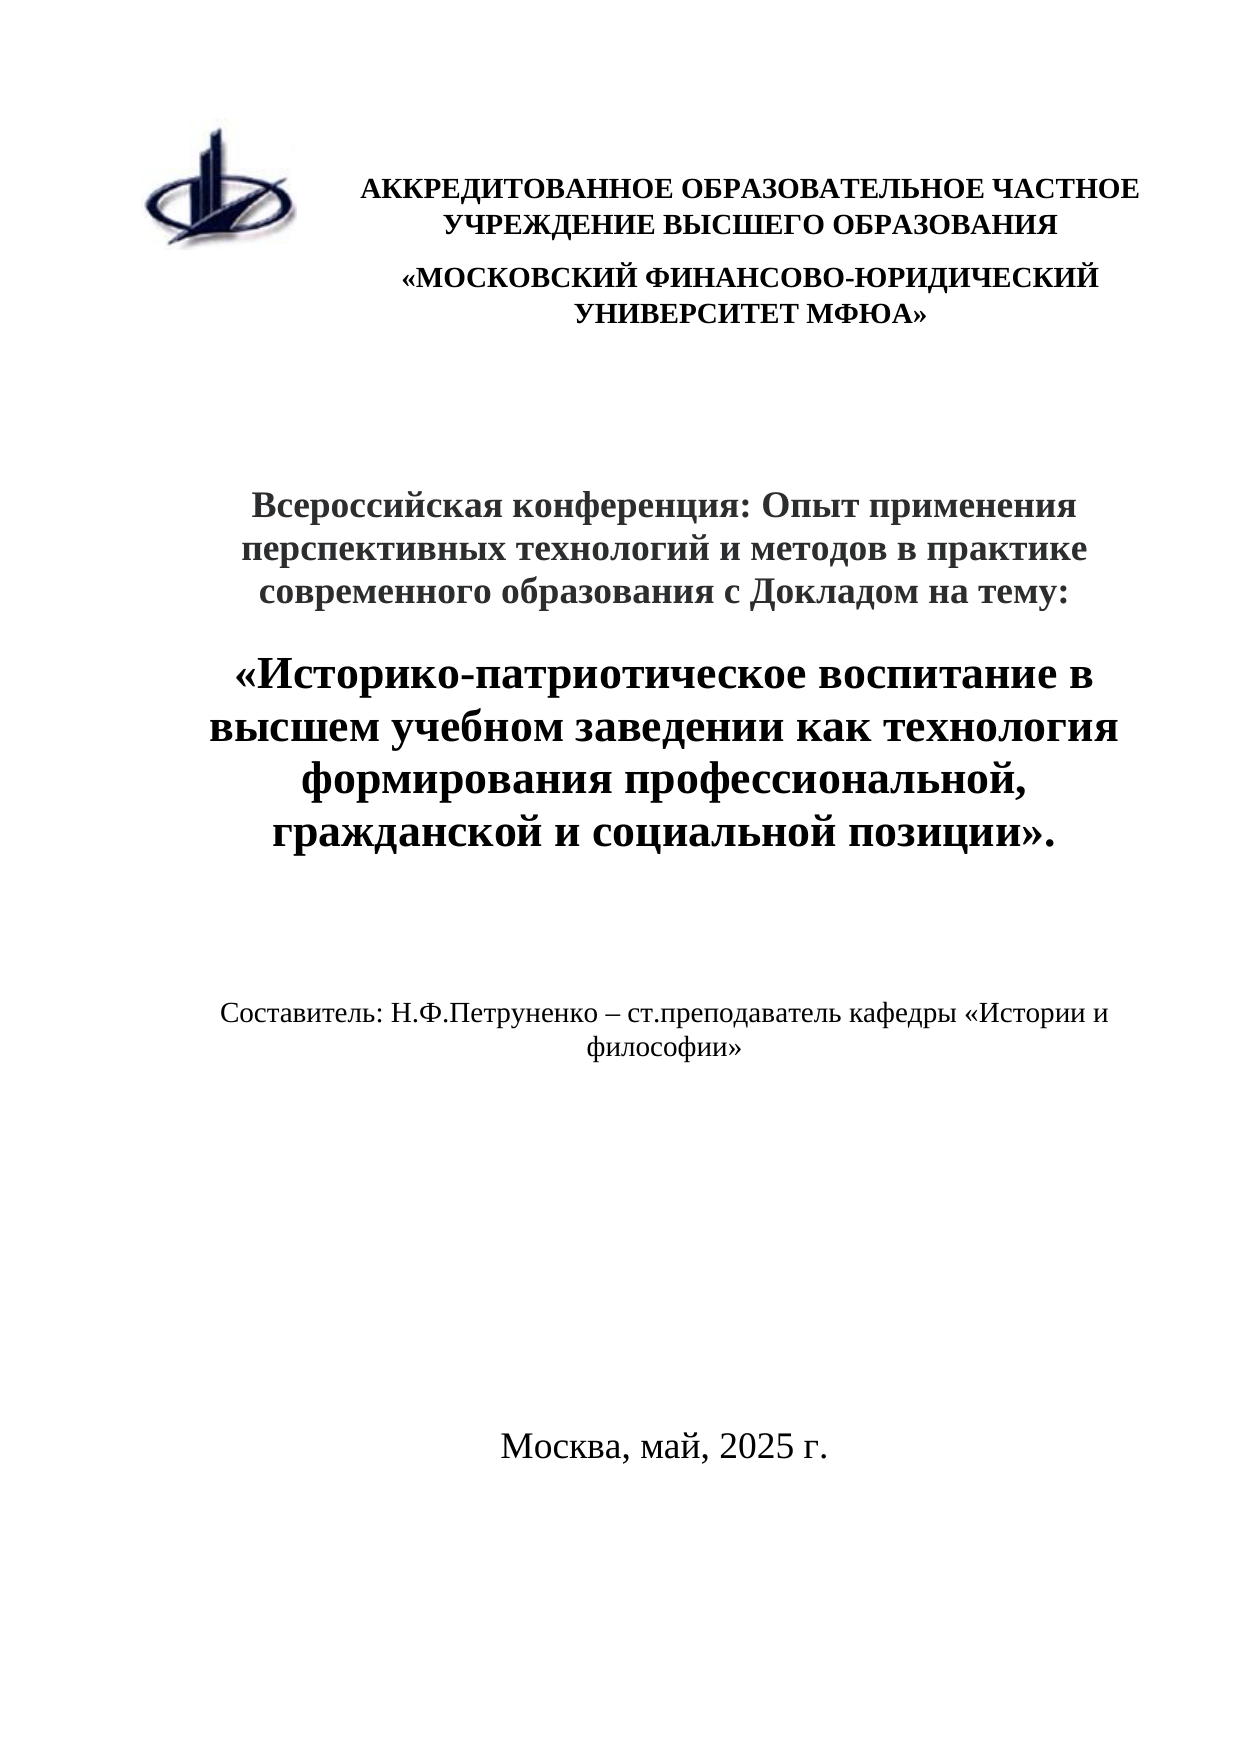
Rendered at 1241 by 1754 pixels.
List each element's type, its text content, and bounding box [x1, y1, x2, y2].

table_header АККРЕДИТОВАННОЕ ОБРАЗОВАТЕЛЬНОЕ ЧАСТНОЕ УЧРЕЖДЕНИЕ ВЫСШЕГО ОБРАЗОВАНИЯ «МОСКОВСКИЙ ФИНАНСОВО-ЮРИДИЧЕСКИЙ УНИВЕРСИТЕТ МФЮА» [308, 118, 1192, 348]
picture [140, 118, 297, 250]
text Составитель: Н.Ф.Петруненко – ст.преподаватель кафедры «Истории и философии» [177, 995, 1152, 1062]
text Москва, май, 2025 г. [177, 1423, 1152, 1466]
text Всероссийская конференция: Опыт применения перспективных технологий и методов в практике современного образования с Докладом на тему: [177, 482, 1152, 612]
table_header [129, 118, 308, 348]
text «Историко-патриотическое воспитание в высшем учебном заведении как технология формирования профессиональной, гражданской и социальной позиции». [177, 645, 1152, 856]
